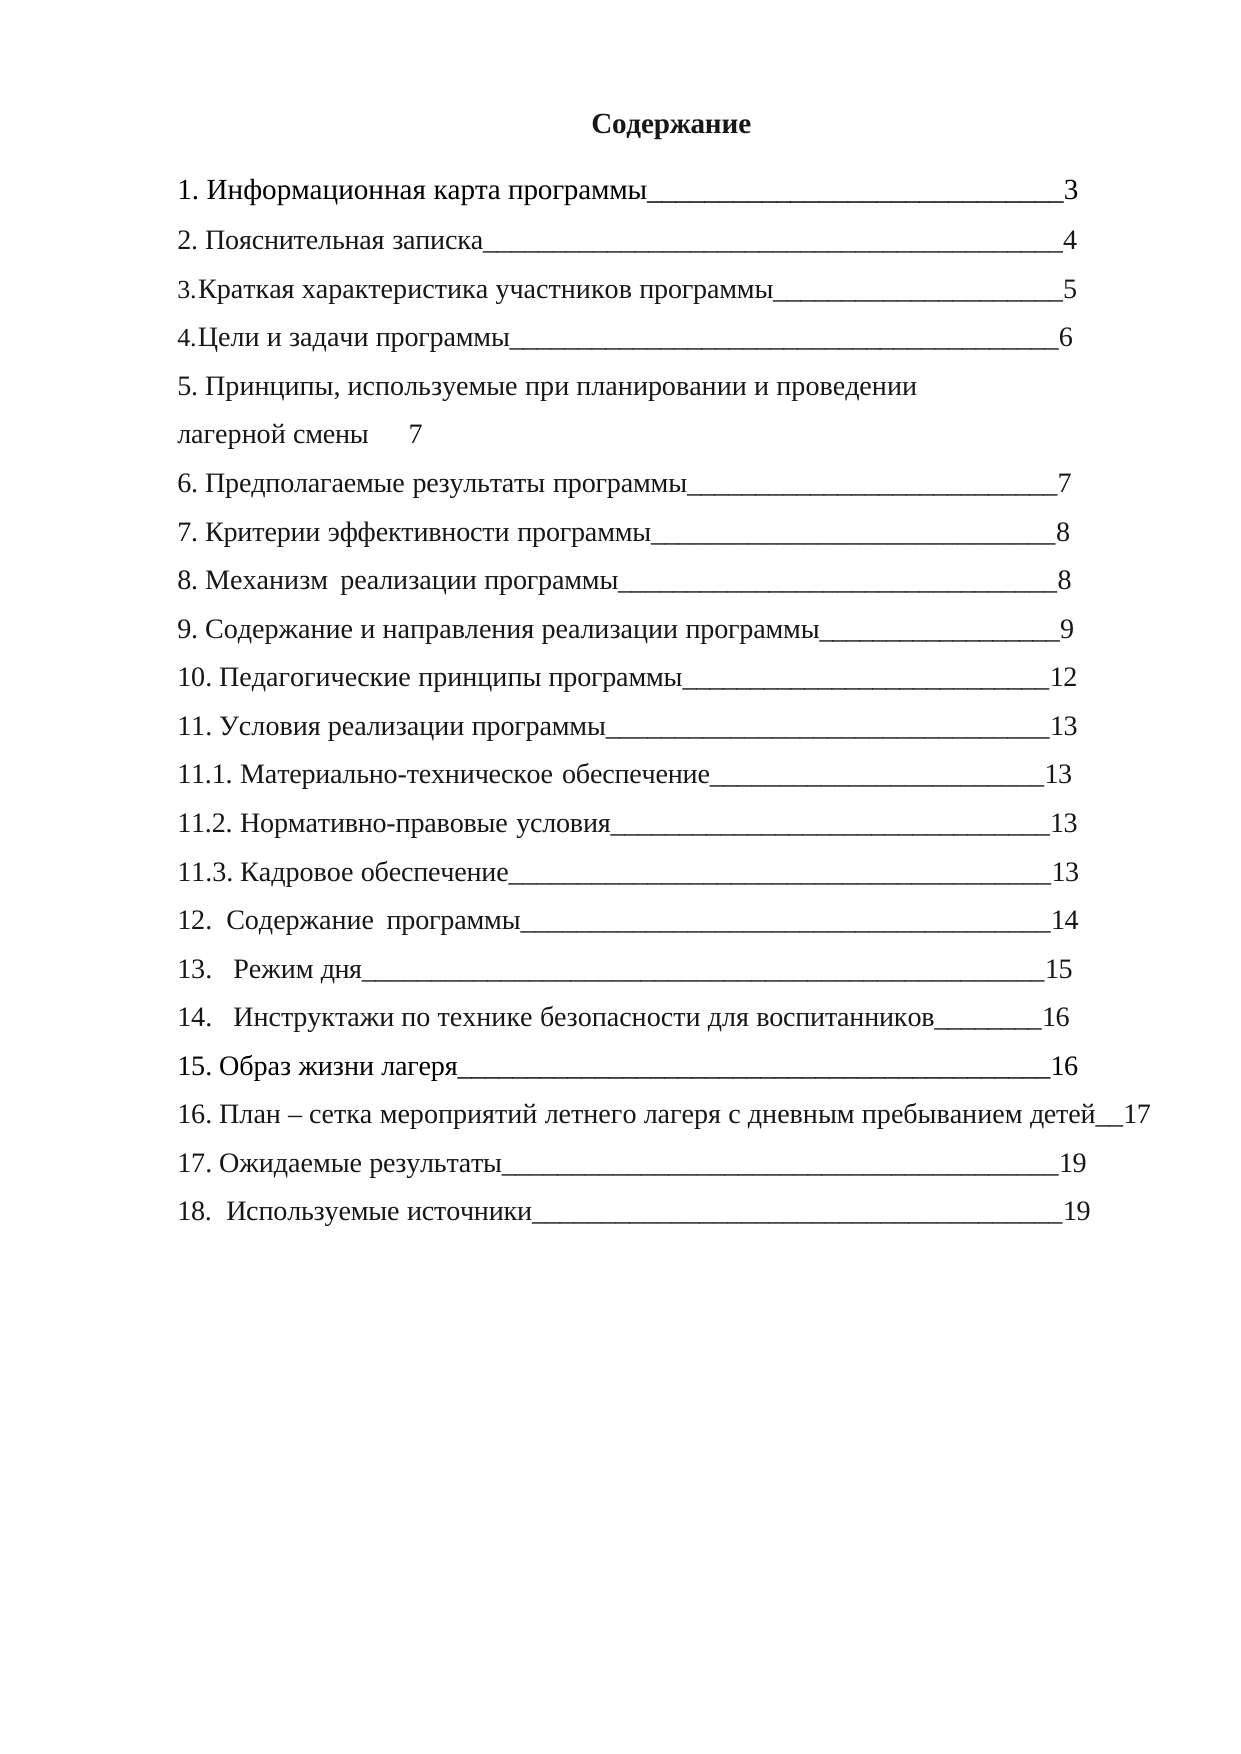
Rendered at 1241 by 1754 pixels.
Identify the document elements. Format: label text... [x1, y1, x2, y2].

text Содержание [172, 106, 1170, 140]
